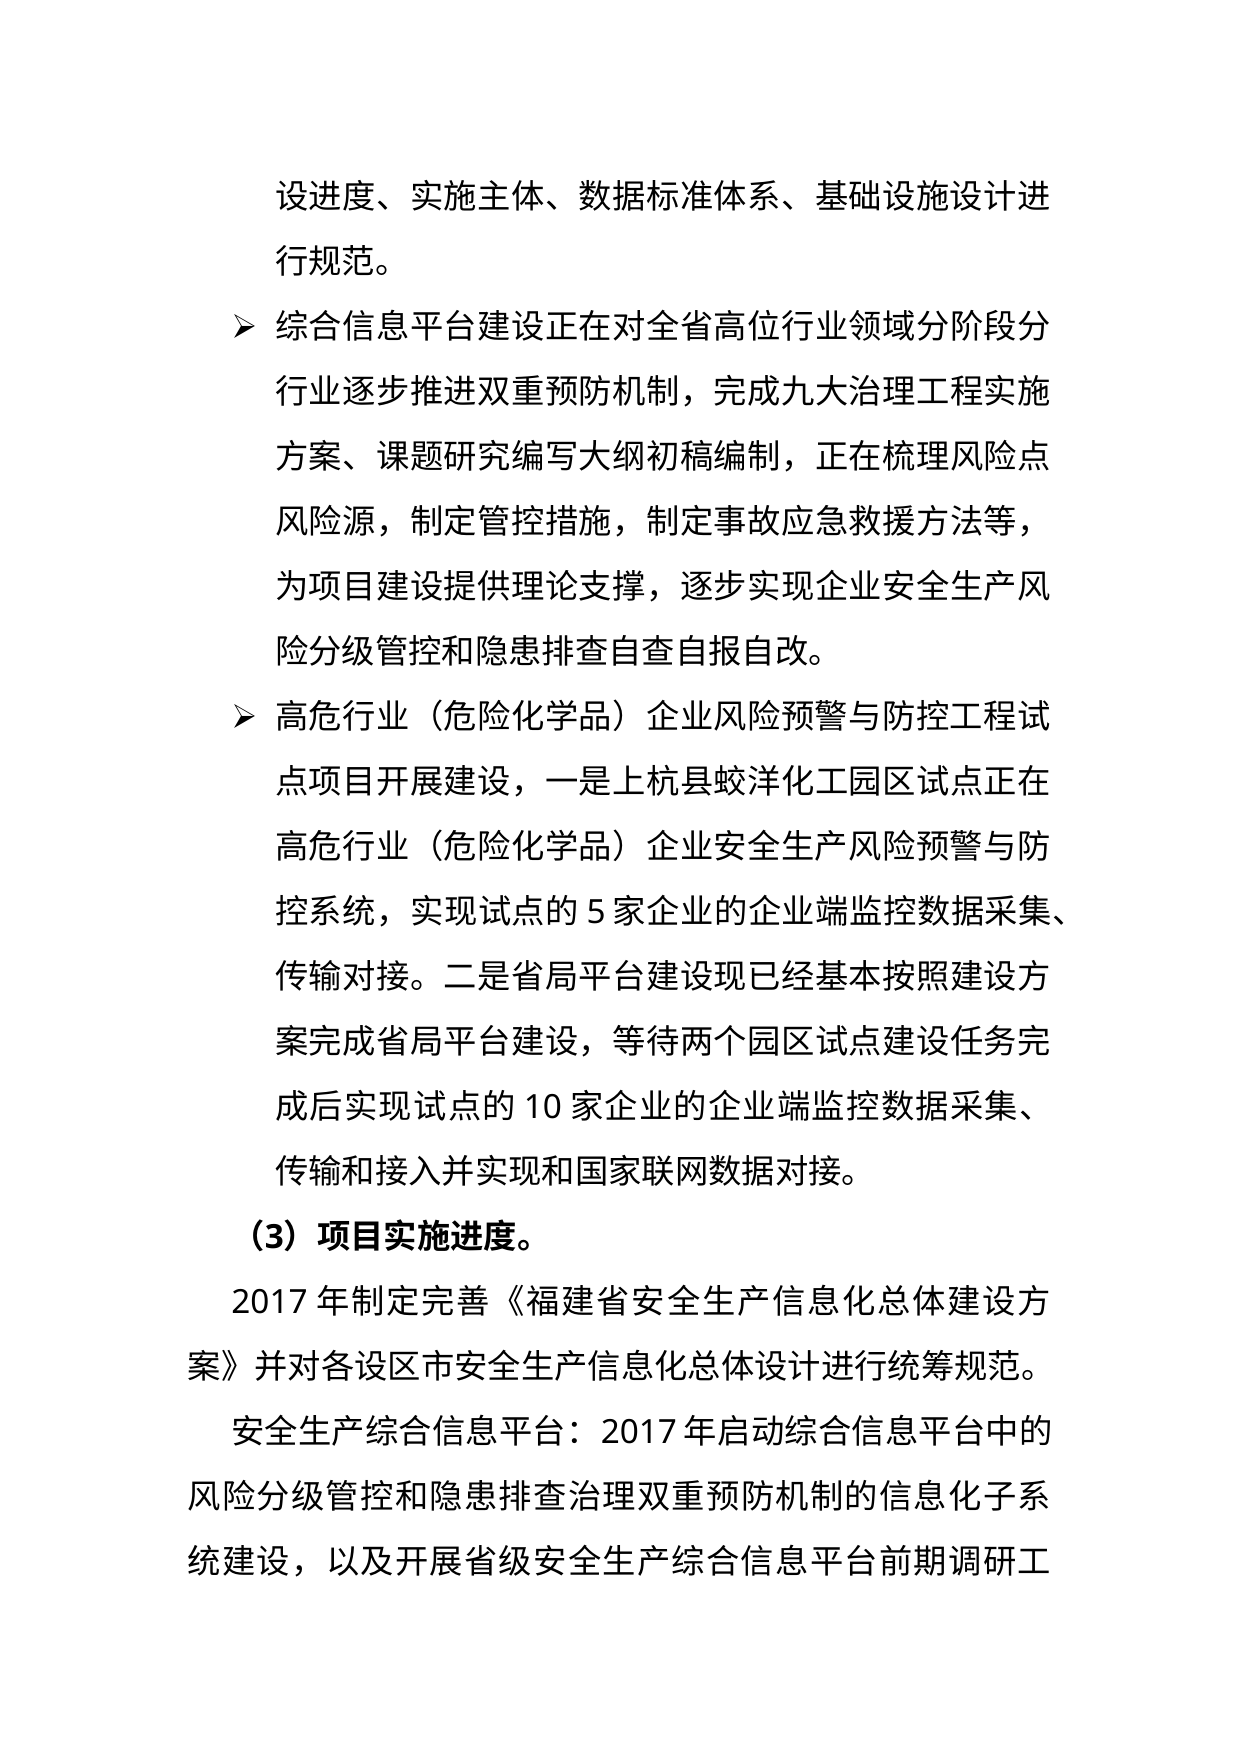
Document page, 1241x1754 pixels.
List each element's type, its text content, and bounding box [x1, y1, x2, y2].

text 2017年制定完善《福建省安全生产信息化总体建设方案》并对各设区市安全生产信息化总体设计进行统筹规范。 [187, 1267, 1053, 1397]
list 高危行业（危险化学品）企业风险预警与防控工程试点项目开展建设，一是上杭县蛟洋化工园区试点正在高危行业（危险化学品）企业安全生产风险预警与防控系统，实现试点的5家企业的企业端监控数据采集、传输对接。二是省局平台建设现已经基本按照建设方案完成省局平台建设，等待两个园区试点建设任务完成后实现试点的10家企业的企业端监控数据采集、传输和接入并实现和国家联网数据对接。 [231, 682, 1053, 1202]
list 综合信息平台建设正在对全省高位行业领域分阶段分行业逐步推进双重预防机制，完成九大治理工程实施方案、课题研究编写大纲初稿编制，正在梳理风险点风险源，制定管控措施，制定事故应急救援方法等，为项目建设提供理论支撑，逐步实现企业安全生产风险分级管控和隐患排查自查自报自改。 [231, 292, 1053, 682]
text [187, 1397, 1053, 1592]
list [231, 162, 1053, 292]
text （3）项目实施进度。 [187, 1202, 1053, 1267]
